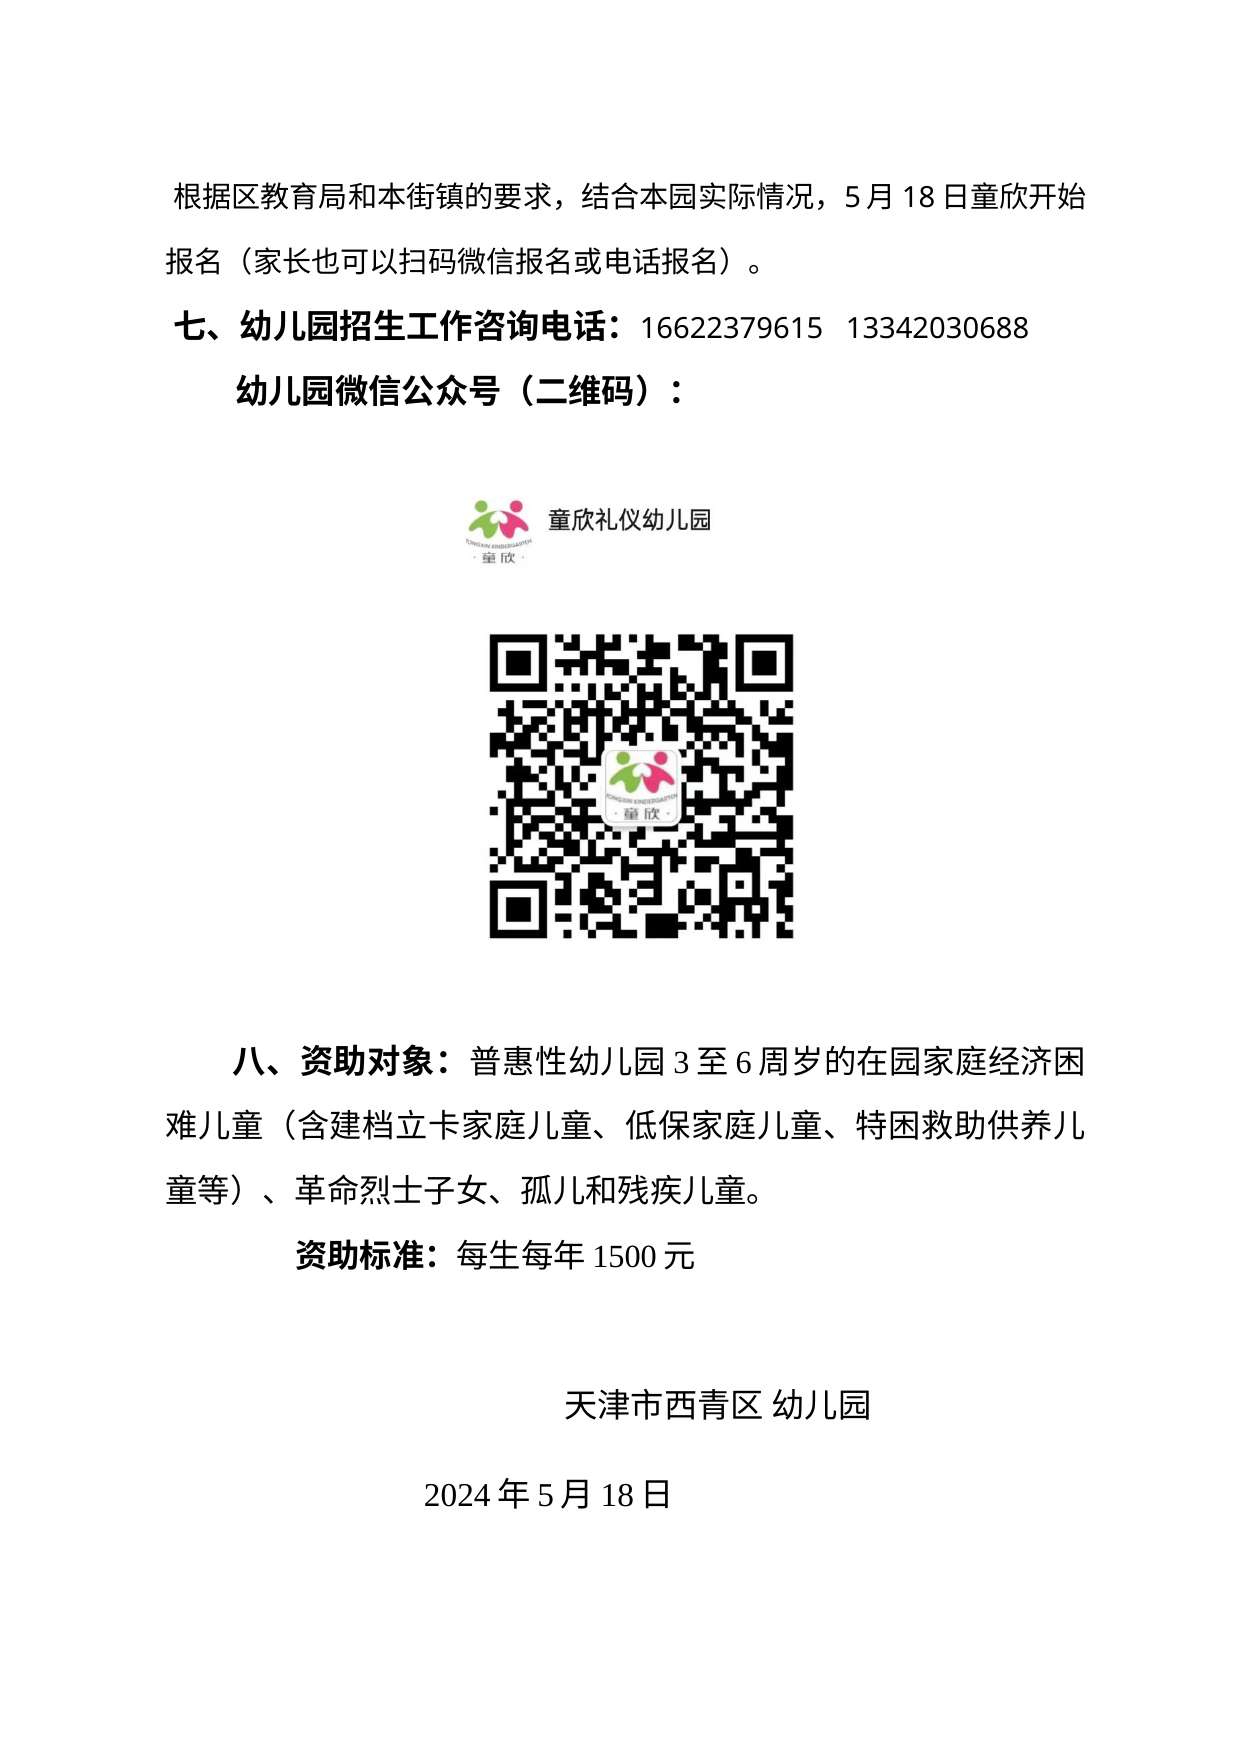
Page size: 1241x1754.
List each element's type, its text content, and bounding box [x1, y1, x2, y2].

text 幼儿园微信公众号（二维码）： [165, 357, 1087, 422]
text 2024年5月18日 [165, 1459, 1087, 1524]
text 天津市西青区 幼儿园 [165, 1370, 1087, 1435]
text 资助标准：每生每年1500元 [165, 1221, 1087, 1286]
text 七、幼儿园招生工作咨询电话：16622379615 13342030688 [165, 292, 1087, 357]
picture [365, 487, 917, 986]
text 八、资助对象：普惠性幼儿园3至6周岁的在园家庭经济困难儿童（含建档立卡家庭儿童、低保家庭儿童、特困救助供养儿童等）、革命烈士子女、孤儿和残疾儿童。 [165, 1026, 1087, 1221]
text 根据区教育局和本街镇的要求，结合本园实际情况，5月18日童欣开始报名（家长也可以扫码微信报名或电话报名）。 [165, 162, 1087, 292]
